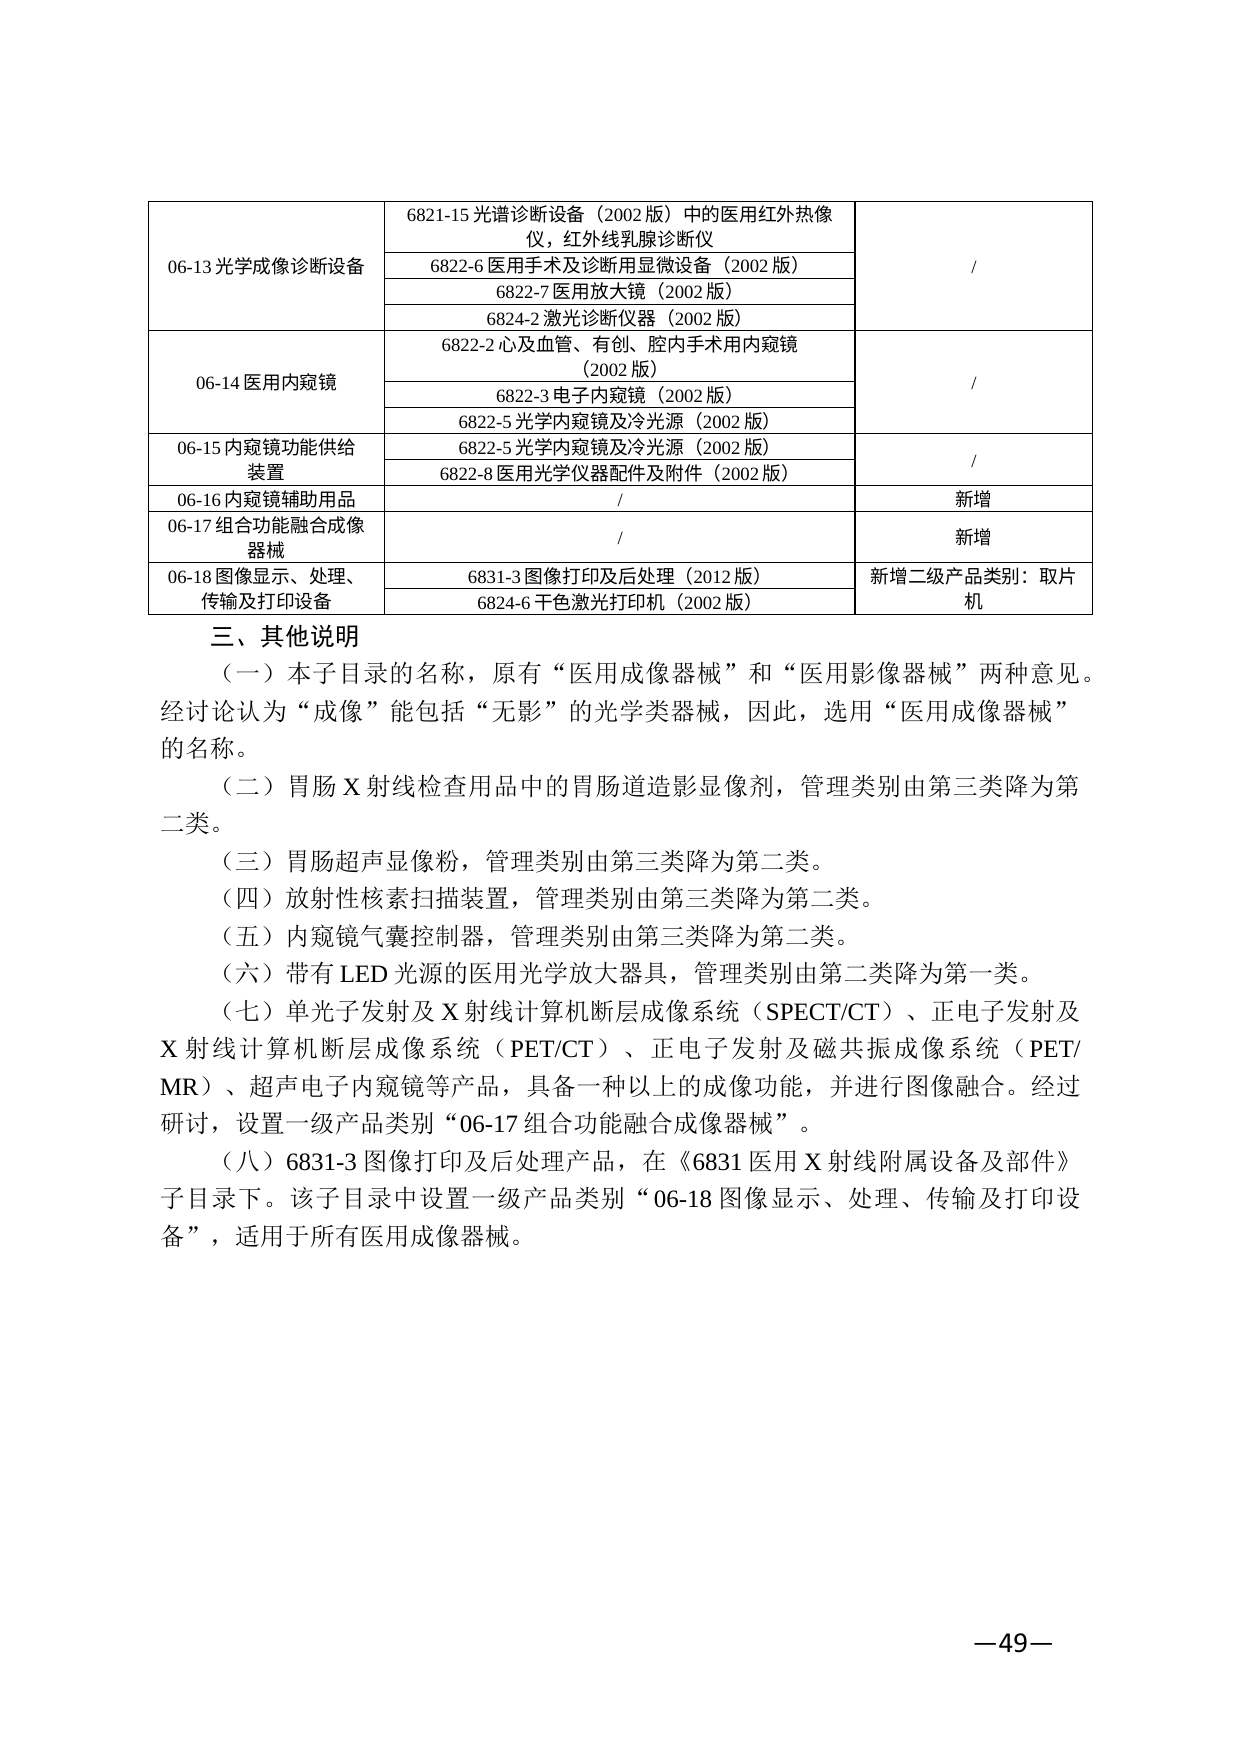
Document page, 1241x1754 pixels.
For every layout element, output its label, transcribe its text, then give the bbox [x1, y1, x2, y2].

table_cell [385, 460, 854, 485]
text 三、其他说明 [159, 615, 1081, 653]
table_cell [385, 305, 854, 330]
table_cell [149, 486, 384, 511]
text （五）内窥镜气囊控制器，管理类别由第三类降为第二类。 [159, 915, 1081, 953]
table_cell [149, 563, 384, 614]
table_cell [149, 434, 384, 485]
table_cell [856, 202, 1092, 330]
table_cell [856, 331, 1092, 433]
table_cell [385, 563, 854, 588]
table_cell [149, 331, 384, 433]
text （二）胃肠X射线检查用品中的胃肠道造影显像剂，管理类别由第三类降为第二类。 [159, 765, 1081, 840]
text （八）6831-3图像打印及后处理产品，在《6831医用X射线附属设备及部件》子目录下。该子目录中设置一级产品类别“06-18图像显示、处理、传输及打印设备”，适用于所有医用成像器械。 [159, 1140, 1081, 1253]
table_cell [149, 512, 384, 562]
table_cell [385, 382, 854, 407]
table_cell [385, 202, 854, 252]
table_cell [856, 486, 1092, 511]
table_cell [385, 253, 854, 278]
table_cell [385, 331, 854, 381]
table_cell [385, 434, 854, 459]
text （六）带有LED光源的医用光学放大器具，管理类别由第二类降为第一类。 [159, 953, 1081, 990]
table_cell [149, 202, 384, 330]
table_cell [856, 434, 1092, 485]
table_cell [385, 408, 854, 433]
text （四）放射性核素扫描装置，管理类别由第三类降为第二类。 [159, 878, 1081, 915]
text （三）胃肠超声显像粉，管理类别由第三类降为第二类。 [159, 840, 1081, 878]
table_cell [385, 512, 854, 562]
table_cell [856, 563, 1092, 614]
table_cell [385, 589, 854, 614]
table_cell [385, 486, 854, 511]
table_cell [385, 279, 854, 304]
text （七）单光子发射及X射线计算机断层成像系统（SPECT/CT）、正电子发射及X射线计算机断层成像系统（PET/CT）、正电子发射及磁共振成像系统（PET/MR）、超声电子内窥镜等产品，具备一种以上的成像功能，并进行图像融合。经过研讨，设置一级产品类别“06-17组合功能融合成像器械”。 [159, 990, 1081, 1140]
text （一）本子目录的名称，原有“医用成像器械”和“医用影像器械”两种意见。经讨论认为“成像”能包括“无影”的光学类器械，因此，选用“医用成像器械”的名称。 [159, 653, 1081, 765]
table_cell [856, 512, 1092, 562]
